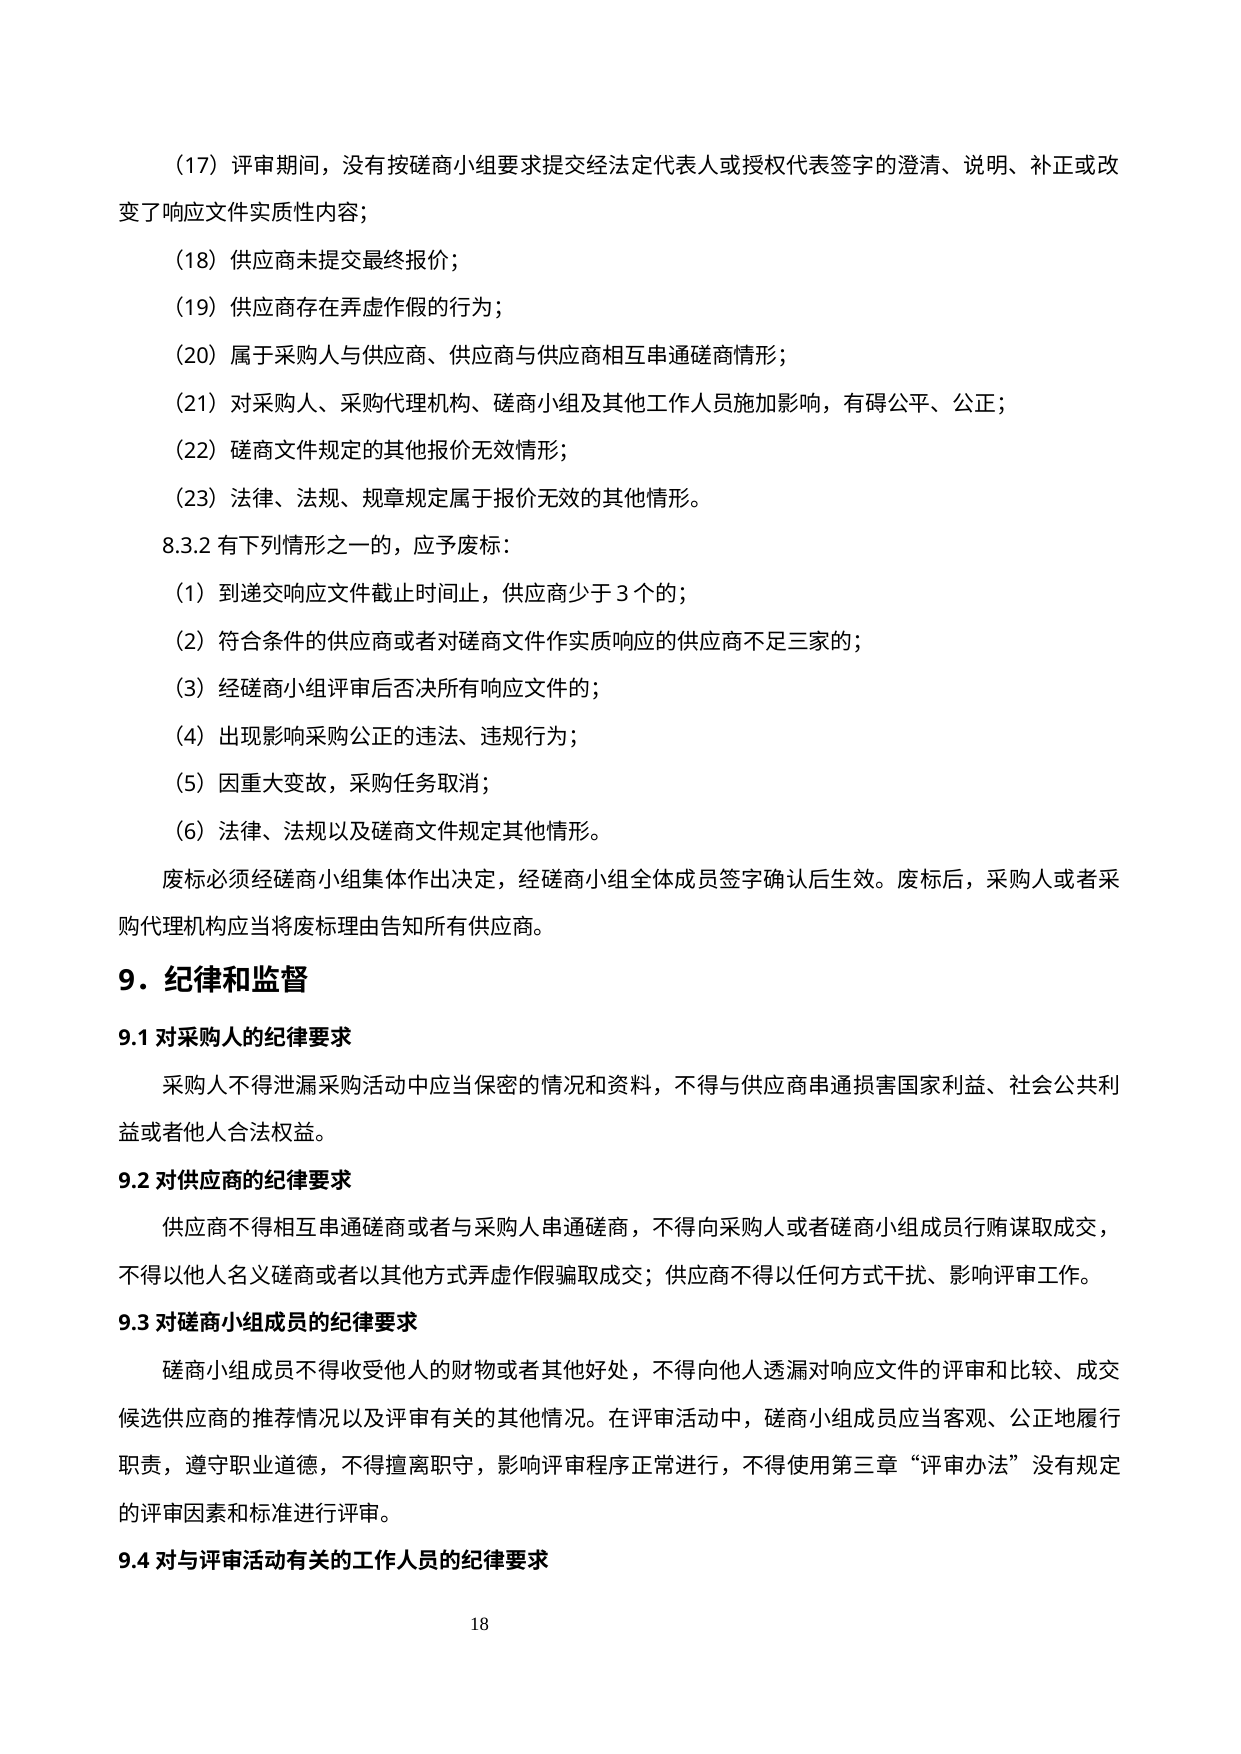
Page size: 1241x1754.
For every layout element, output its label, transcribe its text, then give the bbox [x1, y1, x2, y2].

text （23）法律、法规、规章规定属于报价无效的其他情形。 [118, 481, 1122, 513]
text （21）对采购人、采购代理机构、磋商小组及其他工作人员施加影响，有碍公平、公正； [118, 386, 1122, 417]
text （2）符合条件的供应商或者对磋商文件作实质响应的供应商不足三家的； [118, 624, 1122, 655]
text 磋商小组成员不得收受他人的财物或者其他好处，不得向他人透漏对响应文件的评审和比较、成交候选供应商的推荐情况以及评审有关的其他情况。在评审活动中，磋商小组成员应当客观、公正地履行职责，遵守职业道德，不得擅离职守，影响评审程序正常进行，不得使用第三章“评审办法”没有规定的评审因素和标准进行评审。 [118, 1353, 1122, 1527]
text 9.2 对供应商的纪律要求 [118, 1163, 1122, 1194]
text 9．纪律和监督 [118, 957, 1122, 999]
text （17）评审期间，没有按磋商小组要求提交经法定代表人或授权代表签字的澄清、说明、补正或改变了响应文件实质性内容； [118, 148, 1122, 227]
text 废标必须经磋商小组集体作出决定，经磋商小组全体成员签字确认后生效。废标后，采购人或者采购代理机构应当将废标理由告知所有供应商。 [118, 862, 1122, 941]
text （3）经磋商小组评审后否决所有响应文件的； [118, 671, 1122, 703]
text （19）供应商存在弄虚作假的行为； [118, 290, 1122, 322]
text 8.3.2 有下列情形之一的，应予废标： [118, 528, 1122, 560]
text 9.1 对采购人的纪律要求 [118, 1020, 1122, 1052]
text 9.4 对与评审活动有关的工作人员的纪律要求 [118, 1543, 1122, 1575]
text （1）到递交响应文件截止时间止，供应商少于3个的； [118, 576, 1122, 608]
text （5）因重大变故，采购任务取消； [118, 766, 1122, 798]
text （6）法律、法规以及磋商文件规定其他情形。 [118, 814, 1122, 846]
text （18）供应商未提交最终报价； [118, 243, 1122, 274]
text 9.3 对磋商小组成员的纪律要求 [118, 1305, 1122, 1337]
text 供应商不得相互串通磋商或者与采购人串通磋商，不得向采购人或者磋商小组成员行贿谋取成交，不得以他人名义磋商或者以其他方式弄虚作假骗取成交；供应商不得以任何方式干扰、影响评审工作。 [118, 1210, 1122, 1289]
text （20）属于采购人与供应商、供应商与供应商相互串通磋商情形； [118, 338, 1122, 370]
text （4）出现影响采购公正的违法、违规行为； [118, 719, 1122, 751]
text 采购人不得泄漏采购活动中应当保密的情况和资料，不得与供应商串通损害国家利益、社会公共利益或者他人合法权益。 [118, 1068, 1122, 1147]
text （22）磋商文件规定的其他报价无效情形； [118, 433, 1122, 465]
